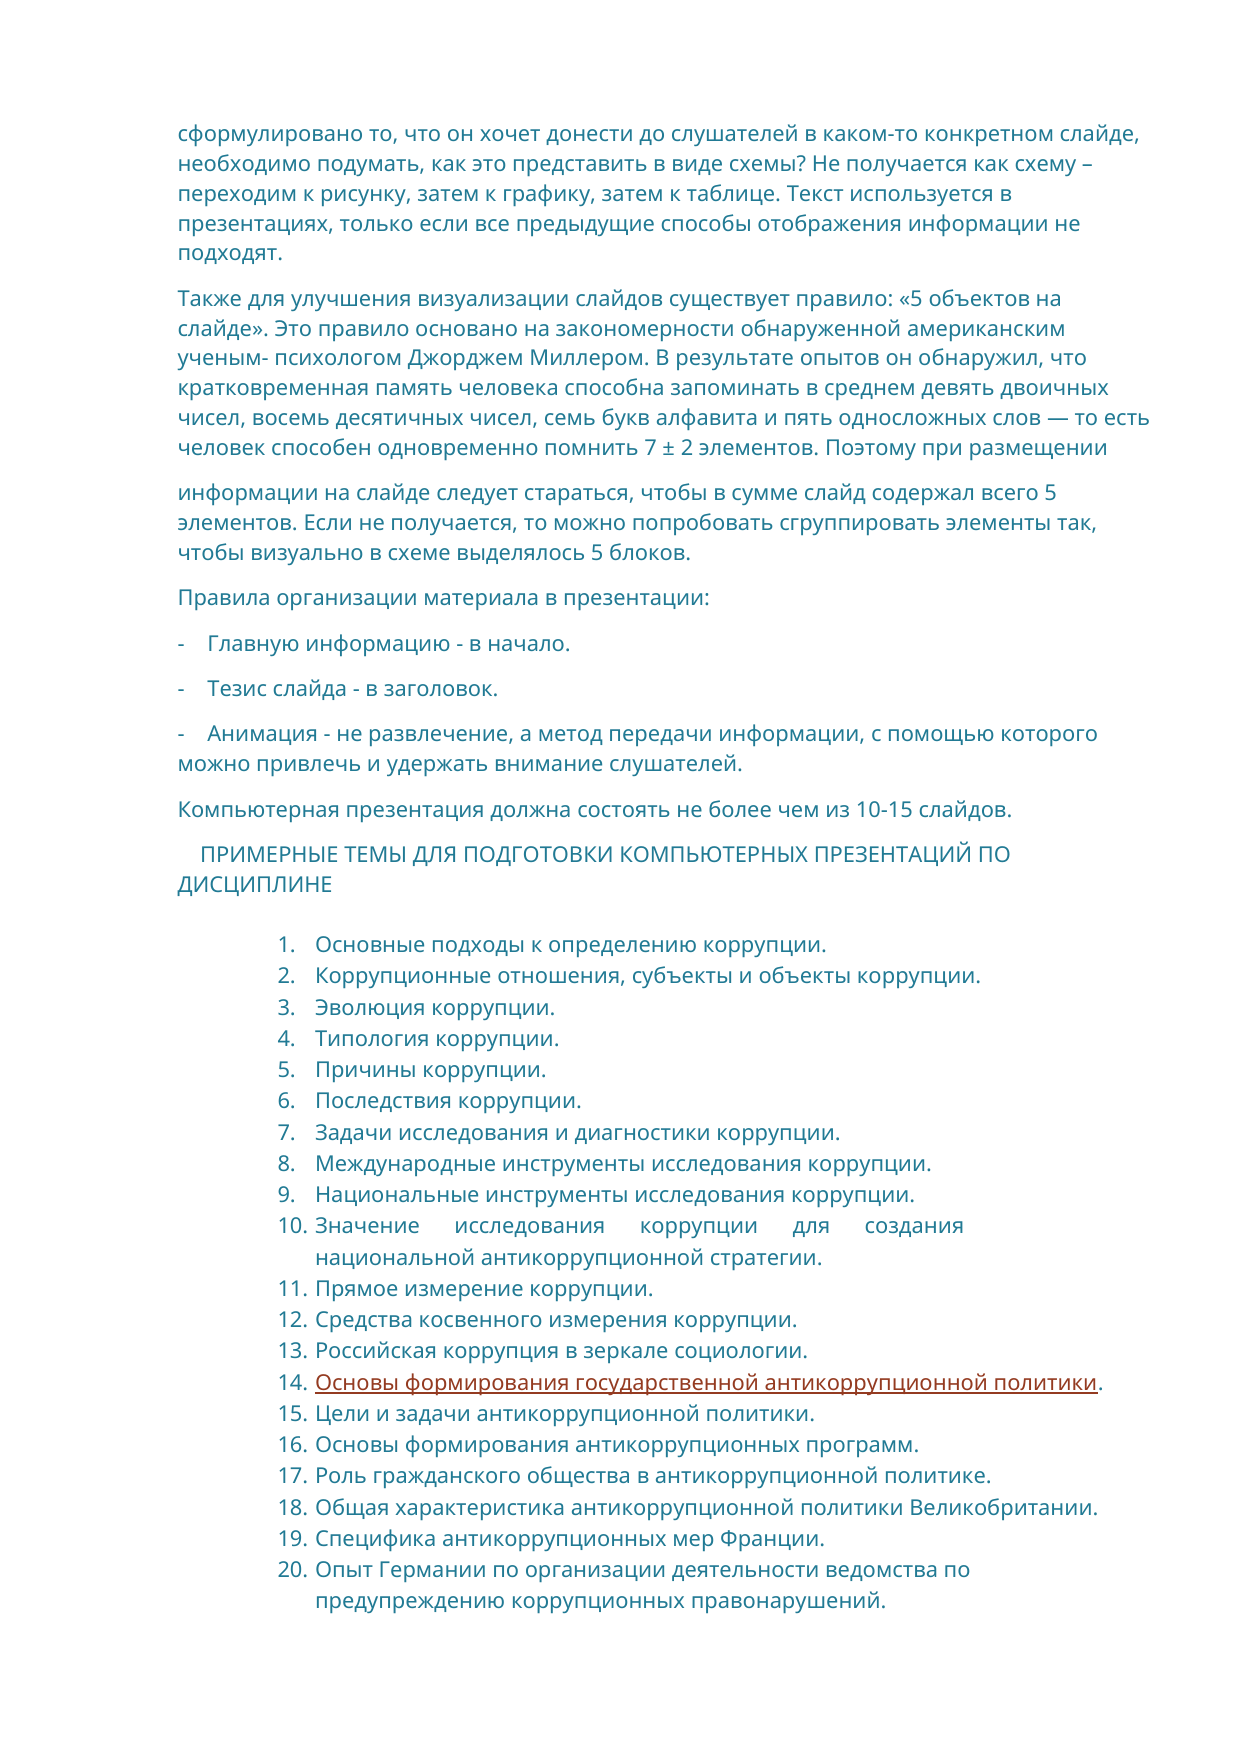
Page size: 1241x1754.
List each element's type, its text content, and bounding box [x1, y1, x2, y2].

list Национальные инструменты исследования коррупции. [277, 1178, 1152, 1209]
text - Тезис слайда - в заголовок. [177, 673, 1152, 703]
list Значение исследования коррупции для создания национальной антикоррупционной стратегии. [277, 1209, 1152, 1271]
list Эволюция коррупции. [277, 990, 1152, 1021]
text - Анимация - не развлечение, а метод передачи информации, с помощью которого можно привлечь и удержать внимание слушателей. [177, 718, 1152, 778]
list Причины коррупции. [277, 1053, 1152, 1084]
list Опыт Германии по организации деятельности ведомства по предупреждению коррупционных правонарушений. [277, 1553, 1152, 1615]
text Также для улучшения визуализации слайдов существует правило: «5 объектов на слайде». Это правило основано на закономерности обнаруженной американским ученым- психологом Джорджем Миллером. В результате опытов он обнаружил, что кратковременная память человека способна запоминать в среднем девять двоичных чисел, восемь десятичных чисел, семь букв алфавита и пять односложных слов — то есть человек способен одновременно помнить 7 ± 2 элементов. Поэтому при размещении [177, 283, 1152, 461]
list Общая характеристика антикоррупционной политики Великобритании. [277, 1490, 1152, 1521]
text Правила организации материала в презентации: [177, 582, 1152, 612]
list Российская коррупция в зеркале социологии. [277, 1334, 1152, 1365]
text ПРИМЕРНЫЕ ТЕМЫ ДЛЯ ПОДГОТОВКИ КОМПЬЮТЕРНЫХ ПРЕЗЕНТАЦИЙ ПО ДИСЦИПЛИНЕ [177, 839, 1152, 898]
list Цели и задачи антикоррупционной политики. [277, 1396, 1152, 1428]
list Последствия коррупции. [277, 1084, 1152, 1115]
list Основные подходы к определению коррупции. [277, 928, 1152, 959]
text - Главную информацию - в начало. [177, 627, 1152, 657]
list Международные инструменты исследования коррупции. [277, 1146, 1152, 1178]
list Основы формирования государственной антикоррупционной политики. [277, 1365, 1152, 1396]
list Коррупционные отношения, субъекты и объекты коррупции. [277, 959, 1152, 990]
list Типология коррупции. [277, 1021, 1152, 1053]
list Основы формирования антикоррупционных программ. [277, 1428, 1152, 1459]
text информации на слайде следует стараться, чтобы в сумме слайд содержал всего 5 элементов. Если не получается, то можно попробовать сгруппировать элементы так, чтобы визуально в схеме выделялось 5 блоков. [177, 477, 1152, 566]
list Роль гражданского общества в антикоррупционной политике. [277, 1459, 1152, 1490]
list Прямое измерение коррупции. [277, 1271, 1152, 1303]
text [177, 118, 1152, 267]
list Средства косвенного измерения коррупции. [277, 1303, 1152, 1334]
text Компьютерная презентация должна состоять не более чем из 10-15 слайдов. [177, 793, 1152, 823]
list Специфика антикоррупционных мер Франции. [277, 1521, 1152, 1553]
list Задачи исследования и диагностики коррупции. [277, 1115, 1152, 1146]
